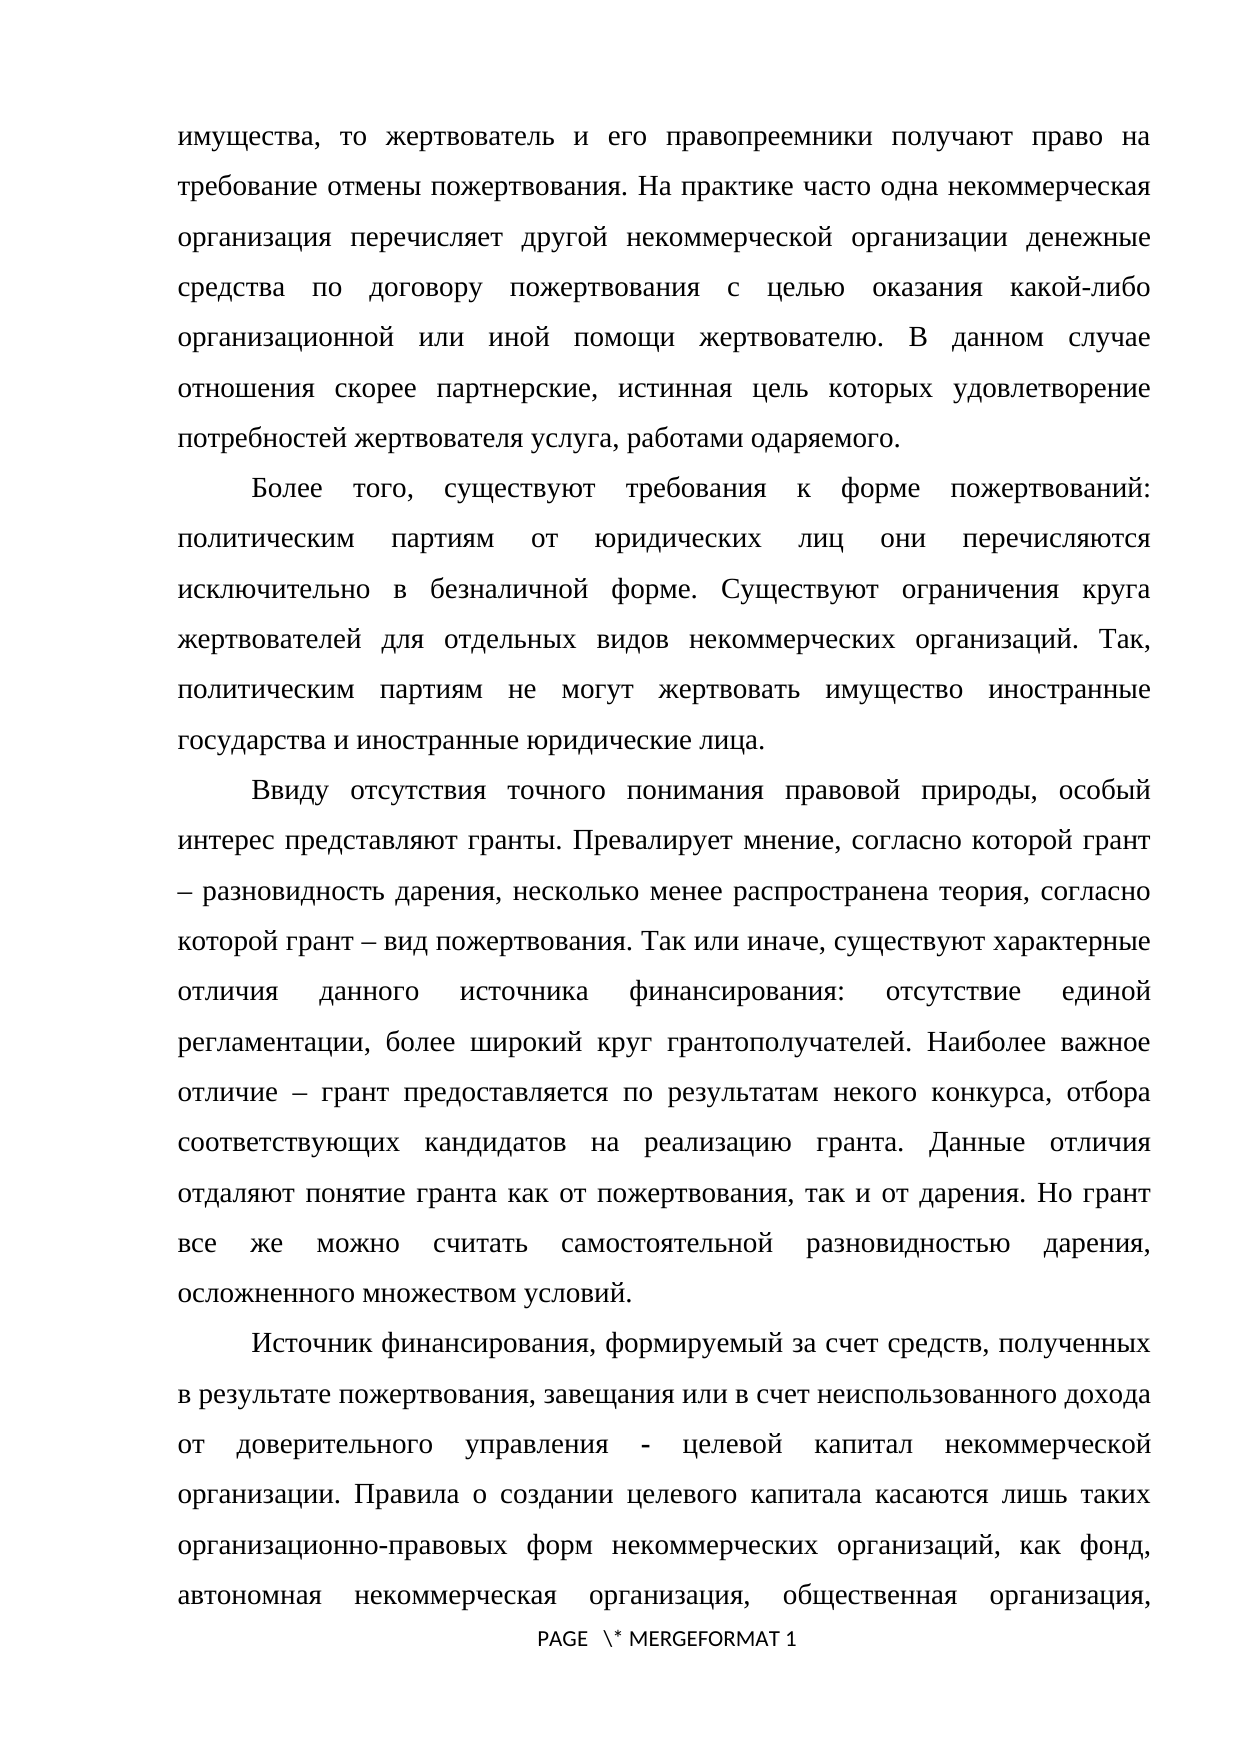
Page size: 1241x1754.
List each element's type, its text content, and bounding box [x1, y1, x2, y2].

text Ввиду отсутствия точного понимания правовой природы, особый интерес представляют гранты. Превалирует мнение, согласно которой грант – разновидность дарения, несколько менее распространена теория, согласно которой грант – вид пожертвования. Так или иначе, существуют характерные отличия данного источника финансирования: отсутствие единой регламентации, более широкий круг грантополучателей. Наиболее важное отличие – грант предоставляется по результатам некого конкурса, отбора соответствующих кандидатов на реализацию гранта. Данные отличия отдаляют понятие гранта как от пожертвования, так и от дарения. Но грант все же можно считать самостоятельной разновидностью дарения, осложненного множеством условий. [177, 772, 1152, 1309]
text Более того, существуют требования к форме пожертвований: политическим партиям от юридических лиц они перечисляются исключительно в безналичной форме. Существуют ограничения круга жертвователей для отдельных видов некоммерческих организаций. Так, политическим партиям не могут жертвовать имущество иностранные государства и иностранные юридические лица. [177, 470, 1152, 755]
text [177, 1326, 1152, 1611]
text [177, 118, 1152, 453]
